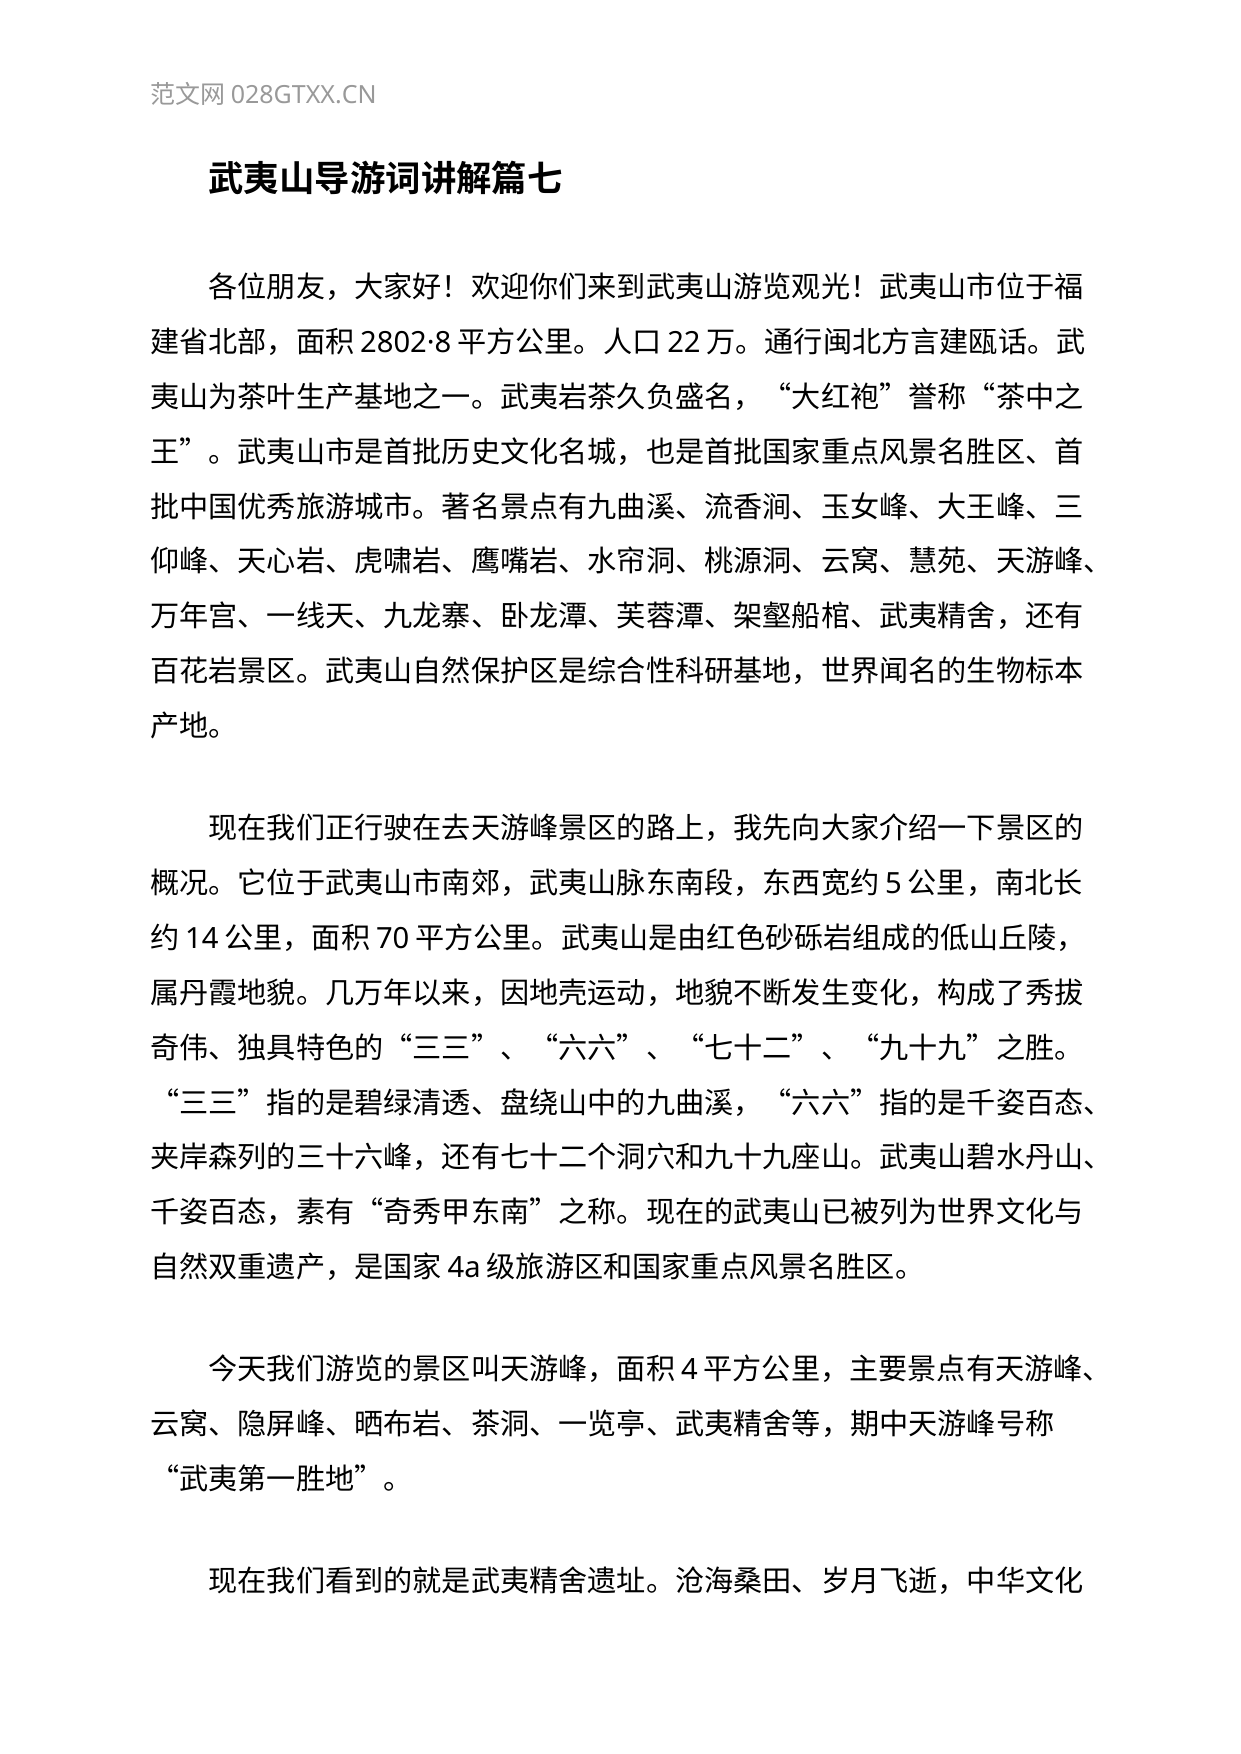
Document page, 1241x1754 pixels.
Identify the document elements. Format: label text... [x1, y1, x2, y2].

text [150, 1557, 1090, 1600]
text 今天我们游览的景区叫天游峰，面积4平方公里，主要景点有天游峰、云窝、隐屏峰、晒布岩、茶洞、一览亭、武夷精舍等，期中天游峰号称“武夷第一胜地”。 [150, 1346, 1090, 1498]
text 现在我们正行驶在去天游峰景区的路上，我先向大家介绍一下景区的概况。它位于武夷山市南郊，武夷山脉东南段，东西宽约5公里，南北长约14公里，面积70平方公里。武夷山是由红色砂砾岩组成的低山丘陵，属丹霞地貌。几万年以来，因地壳运动，地貌不断发生变化，构成了秀拔奇伟、独具特色的“三三”、“六六”、“七十二”、“九十九”之胜。“三三”指的是碧绿清透、盘绕山中的九曲溪，“六六”指的是千姿百态、夹岸森列的三十六峰，还有七十二个洞穴和九十九座山。武夷山碧水丹山、千姿百态，素有“奇秀甲东南”之称。现在的武夷山已被列为世界文化与自然双重遗产，是国家4a级旅游区和国家重点风景名胜区。 [150, 804, 1090, 1286]
text 各位朋友，大家好！欢迎你们来到武夷山游览观光！武夷山市位于福建省北部，面积2802·8平方公里。人口22万。通行闽北方言建瓯话。武夷山为茶叶生产基地之一。武夷岩茶久负盛名，“大红袍”誉称“茶中之王”。武夷山市是首批历史文化名城，也是首批国家重点风景名胜区、首批中国优秀旅游城市。著名景点有九曲溪、流香涧、玉女峰、大王峰、三仰峰、天心岩、虎啸岩、鹰嘴岩、水帘洞、桃源洞、云窝、慧苑、天游峰、万年宫、一线天、九龙寨、卧龙潭、芙蓉潭、架壑船棺、武夷精舍，还有百花岩景区。武夷山自然保护区是综合性科研基地，世界闻名的生物标本产地。 [150, 263, 1090, 745]
text 武夷山导游词讲解篇七 [150, 150, 1090, 201]
